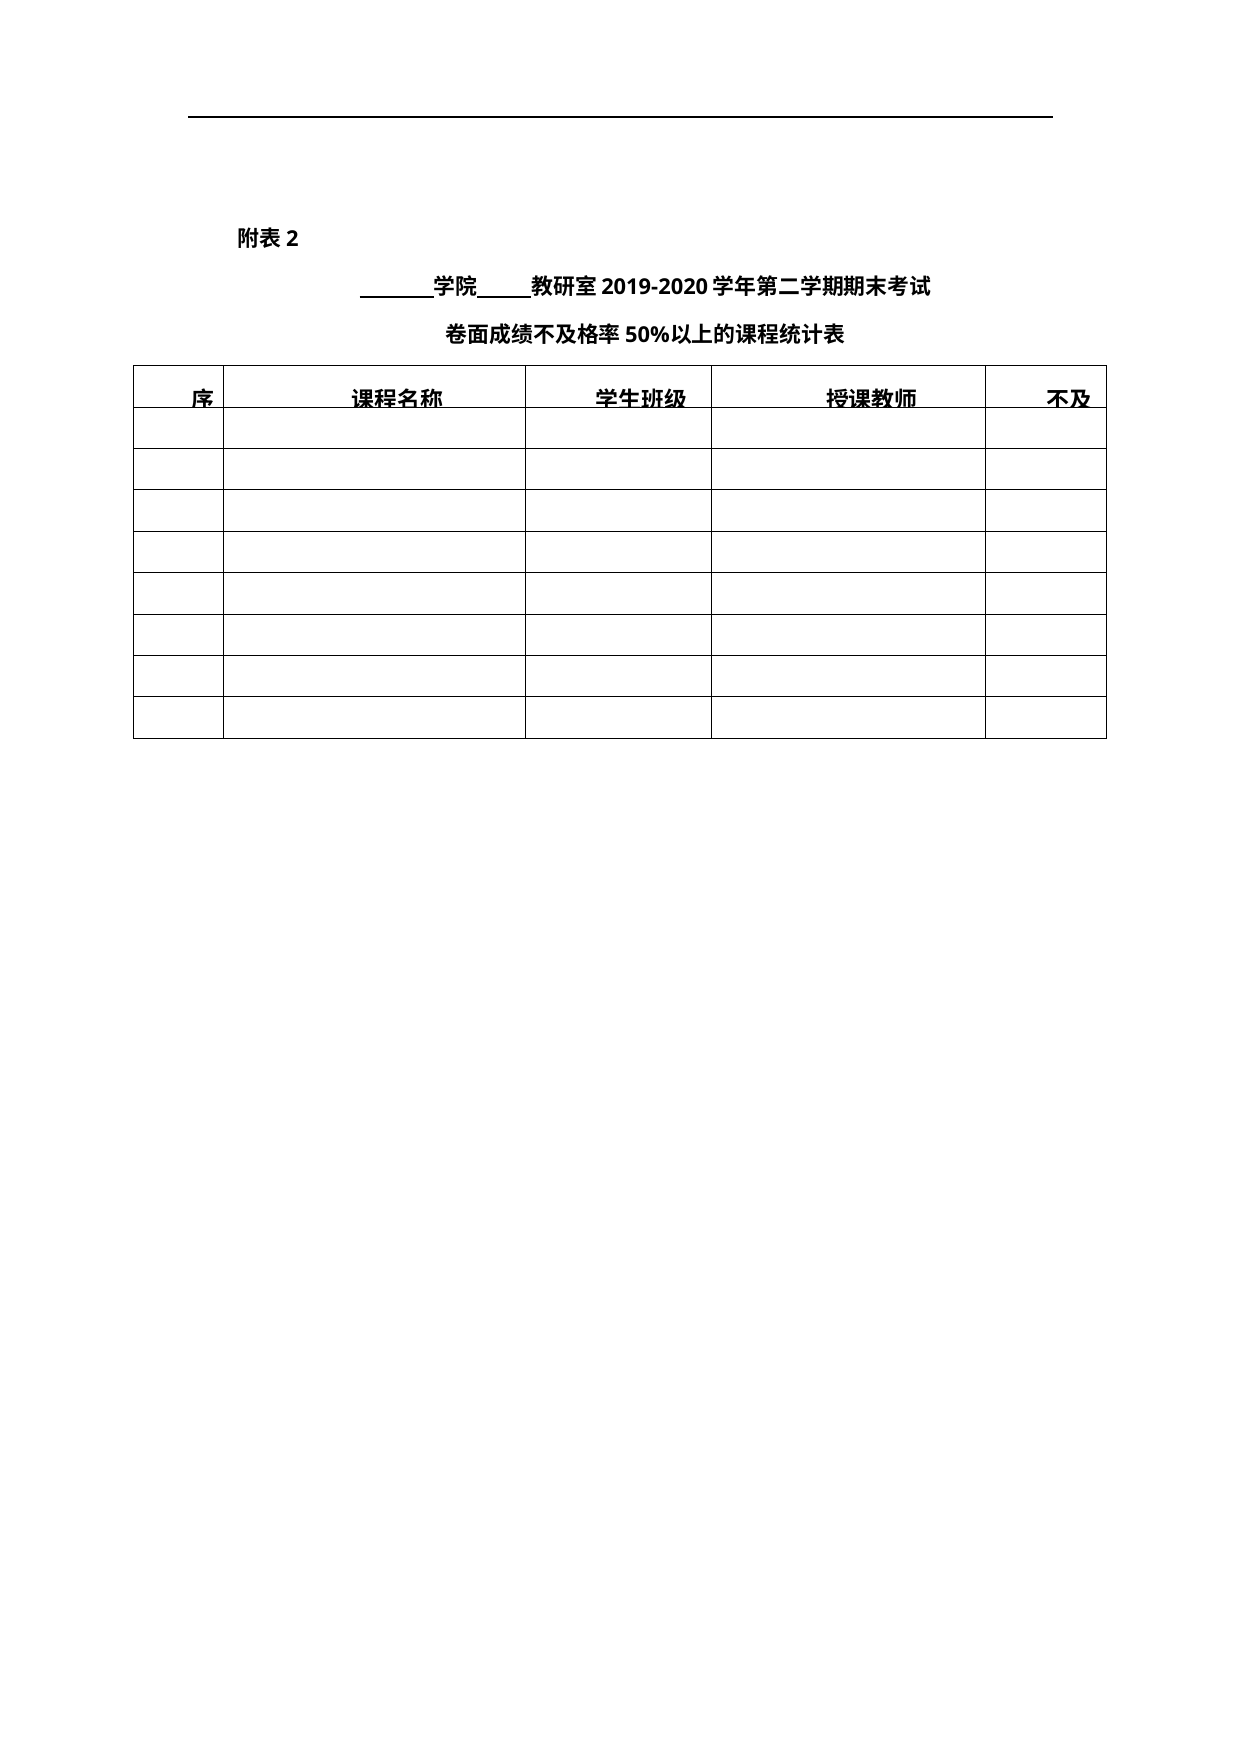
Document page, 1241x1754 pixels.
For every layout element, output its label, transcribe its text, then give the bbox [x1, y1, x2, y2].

table_cell [224, 573, 525, 613]
table_cell [712, 449, 985, 489]
table_header 课程名称 [224, 366, 525, 407]
table_header 学生班级 [526, 366, 711, 407]
table_cell [526, 656, 711, 696]
table_cell [134, 697, 223, 737]
table_cell [712, 408, 985, 448]
table_cell [224, 656, 525, 696]
table_header 序号 [134, 366, 223, 407]
table_cell [134, 615, 223, 655]
table_cell [224, 449, 525, 489]
table_cell [712, 532, 985, 572]
table_header 授课教师 [712, 366, 985, 407]
text 学院 教研室2019-2020学年第二学期期末考试 [187, 269, 1053, 301]
table_header 不及格率 [986, 366, 1106, 407]
table_cell [224, 532, 525, 572]
table_cell [224, 408, 525, 448]
text 卷面成绩不及格率50%以上的课程统计表 [187, 317, 1053, 349]
table_cell [526, 490, 711, 531]
table_cell [526, 573, 711, 613]
table_cell [986, 573, 1106, 613]
table_cell [986, 532, 1106, 572]
table_cell [986, 697, 1106, 737]
table_cell [712, 697, 985, 737]
table_cell [134, 532, 223, 572]
table_cell [986, 615, 1106, 655]
table_cell [224, 615, 525, 655]
table_cell [712, 615, 985, 655]
table_cell [224, 697, 525, 737]
table_cell [134, 449, 223, 489]
table_cell [526, 615, 711, 655]
text 附表2 [187, 220, 1053, 253]
table_cell [134, 656, 223, 696]
table_cell [526, 408, 711, 448]
table_cell [526, 449, 711, 489]
table_cell [224, 490, 525, 531]
table_cell [986, 449, 1106, 489]
table_cell [986, 408, 1106, 448]
table_cell [134, 490, 223, 531]
table_cell [712, 656, 985, 696]
table_cell [134, 573, 223, 613]
table_cell [526, 697, 711, 737]
table_cell [986, 656, 1106, 696]
table_cell [712, 490, 985, 531]
table_cell [526, 532, 711, 572]
table_cell [986, 490, 1106, 531]
table_cell [712, 573, 985, 613]
table_cell [134, 408, 223, 448]
